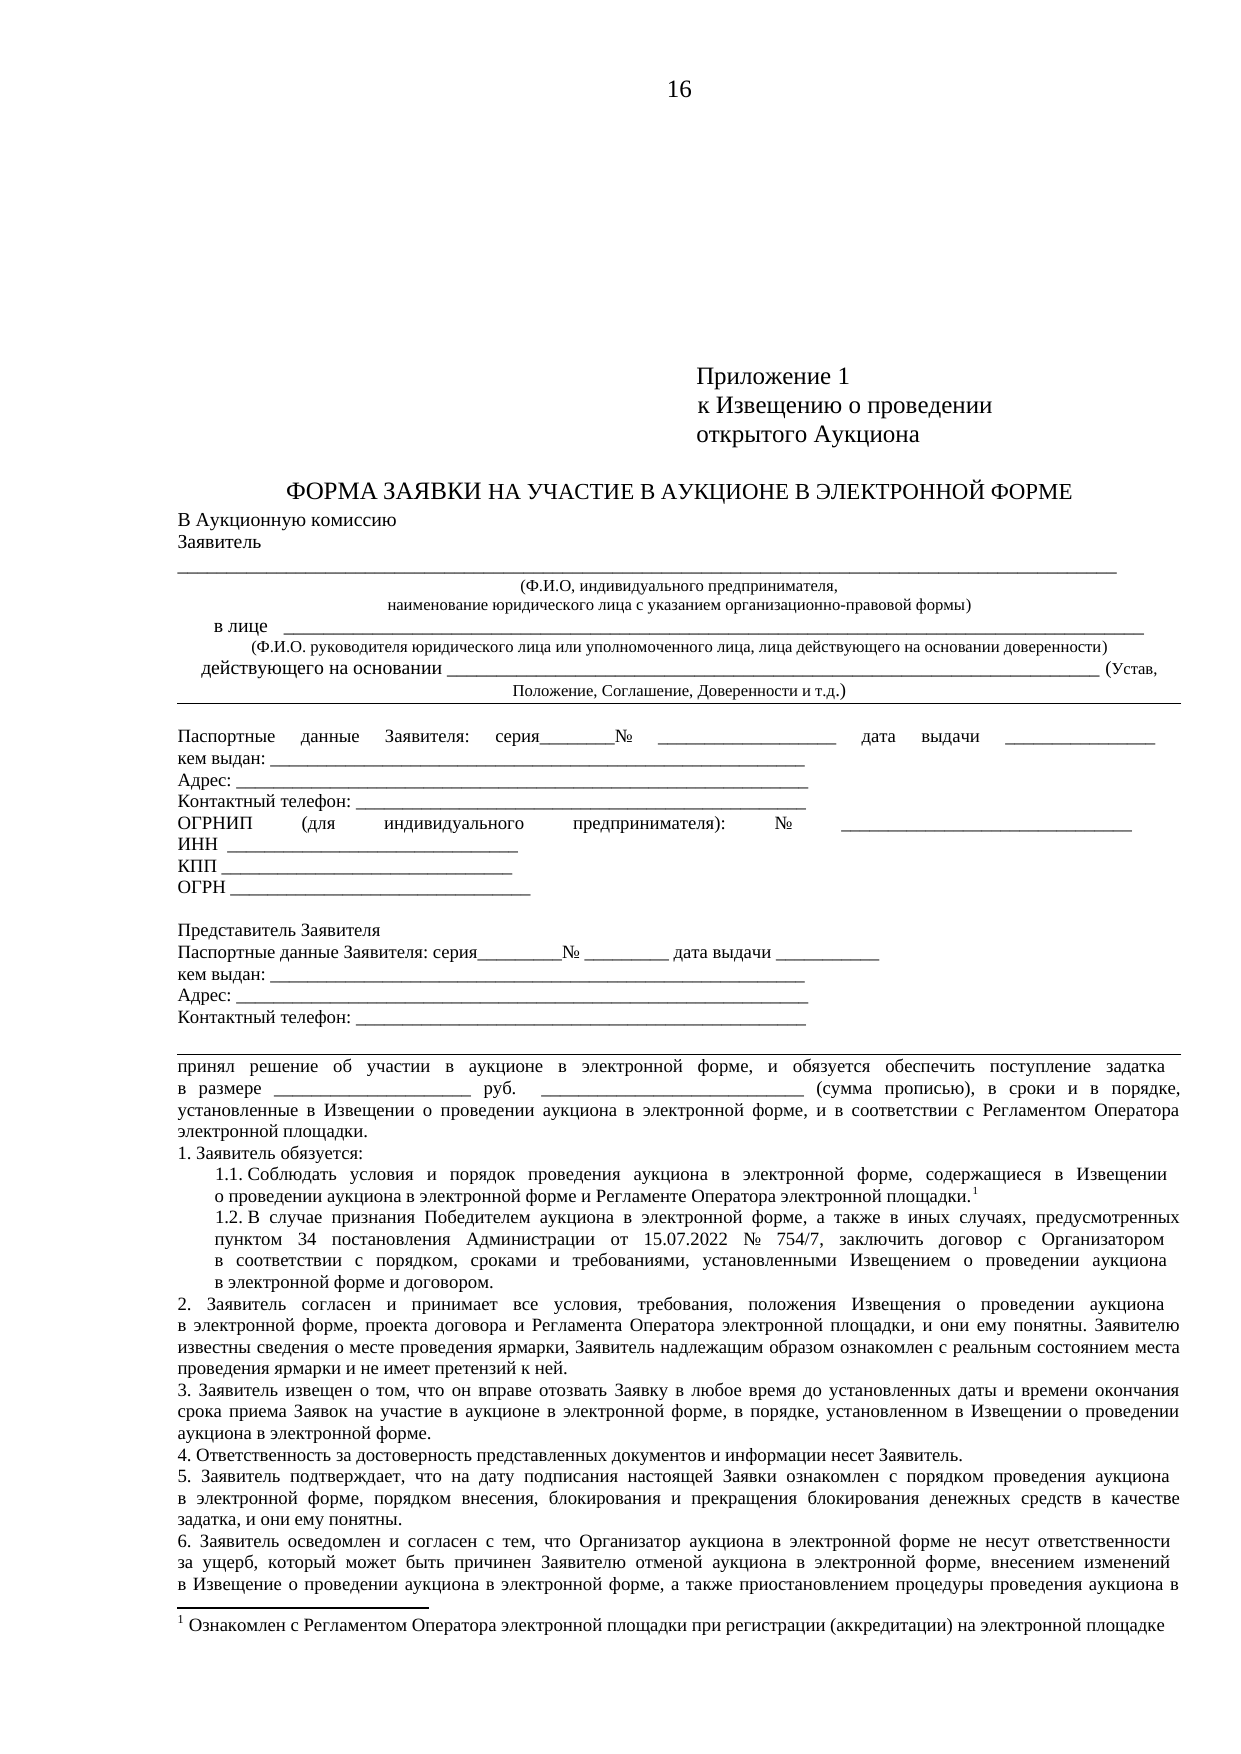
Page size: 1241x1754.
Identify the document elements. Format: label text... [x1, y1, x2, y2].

text Приложение 1 [177, 361, 1181, 390]
text в лице _______________________________________________________________________________________ (Ф.И.О. руководителя юридического лица или уполномоченного лица, лица действующего на основании доверенности) [177, 614, 1181, 656]
text ОГРНИП (для индивидуального предпринимателя): № _______________________________ ИНН _______________________________ [177, 812, 1181, 855]
text Контактный телефон: ________________________________________________ [177, 1006, 1181, 1054]
text Адрес: _____________________________________________________________ [177, 984, 1181, 1006]
text Паспортные данные Заявителя: серия_________№ _________ дата выдачи ___________ кем выдан: _________________________________________________________ [177, 941, 1181, 984]
text Контактный телефон: ________________________________________________ [177, 790, 1181, 812]
text (Ф.И.О, индивидуального предпринимателя, наименование юридического лица с указанием организационно-правовой формы) [177, 576, 1181, 614]
text действующего на основании __________________________________________________________________ (Устав, Положение, Соглашение, Доверенности и т.д.) [177, 656, 1181, 703]
text принял решение об участии в аукционе в электронной форме, и обязуется обеспечить поступление задатка в размере _____________________ руб. ____________________________ (сумма прописью), в сроки и в порядке, установленные в Извещении о проведении аукциона в электронной форме, и в соответствии с Регламентом Оператора электронной площадки. [177, 1055, 1181, 1142]
text Представитель Заявителя [177, 919, 1181, 941]
text 2. Заявитель согласен и принимает все условия, требования, положения Извещения о проведении аукциона в электронной форме, проекта договора и Регламента Оператора электронной площадки, и они ему понятны. Заявителю известны сведения о месте проведения ярмарки, Заявитель надлежащим образом ознакомлен с реальным состоянием места проведения ярмарки и не имеет претензий к ней. [177, 1292, 1181, 1379]
text Адрес: _____________________________________________________________ [177, 768, 1181, 790]
list В случае признания Победителем аукциона в электронной форме, а также в иных случаях, предусмотренных пунктом 34 постановления Администрации от 15.07.2022 № 754/7, заключить договор с Организатором в соответствии с порядком, сроками и требованиями, установленными Извещением о проведении аукциона в электронной форме и договором. [214, 1206, 1181, 1292]
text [177, 1530, 1181, 1594]
text КПП _______________________________ [177, 855, 1181, 876]
text ФОРМА ЗАЯВКИ НА УЧАСТИЕ В АУКЦИОНЕ В ЭЛЕКТРОННОЙ ФОРМЕ [177, 476, 1181, 505]
list Соблюдать условия и порядок проведения аукциона в электронной форме, содержащиеся в Извещении о проведении аукциона в электронной форме и Регламенте Оператора электронной площадки. [214, 1163, 1181, 1206]
text ОГРН ________________________________ [177, 876, 1181, 898]
text к Извещению о проведении открытого Аукциона [177, 390, 1181, 448]
text _______________________________________________________________________________________________ [177, 553, 1181, 576]
text 1. Заявитель обязуется: [177, 1142, 1181, 1163]
text В Аукционную комиссию [177, 507, 1181, 530]
text 5. Заявитель подтверждает, что на дату подписания настоящей Заявки ознакомлен с порядком проведения аукциона в электронной форме, порядком внесения, блокирования и прекращения блокирования денежных средств в качестве задатка, и они ему понятны. [177, 1465, 1181, 1530]
text Паспортные данные Заявителя: серия________№ ___________________ дата выдачи ________________ кем выдан: _________________________________________________________ [177, 725, 1181, 768]
text 3. Заявитель извещен о том, что он вправе отозвать Заявку в любое время до установленных даты и времени окончания срока приема Заявок на участие в аукционе в электронной форме, в порядке, установленном в Извещении о проведении аукциона в электронной форме. [177, 1379, 1181, 1443]
text Заявитель [177, 530, 1181, 553]
text 4. Ответственность за достоверность представленных документов и информации несет Заявитель. [177, 1443, 1181, 1465]
